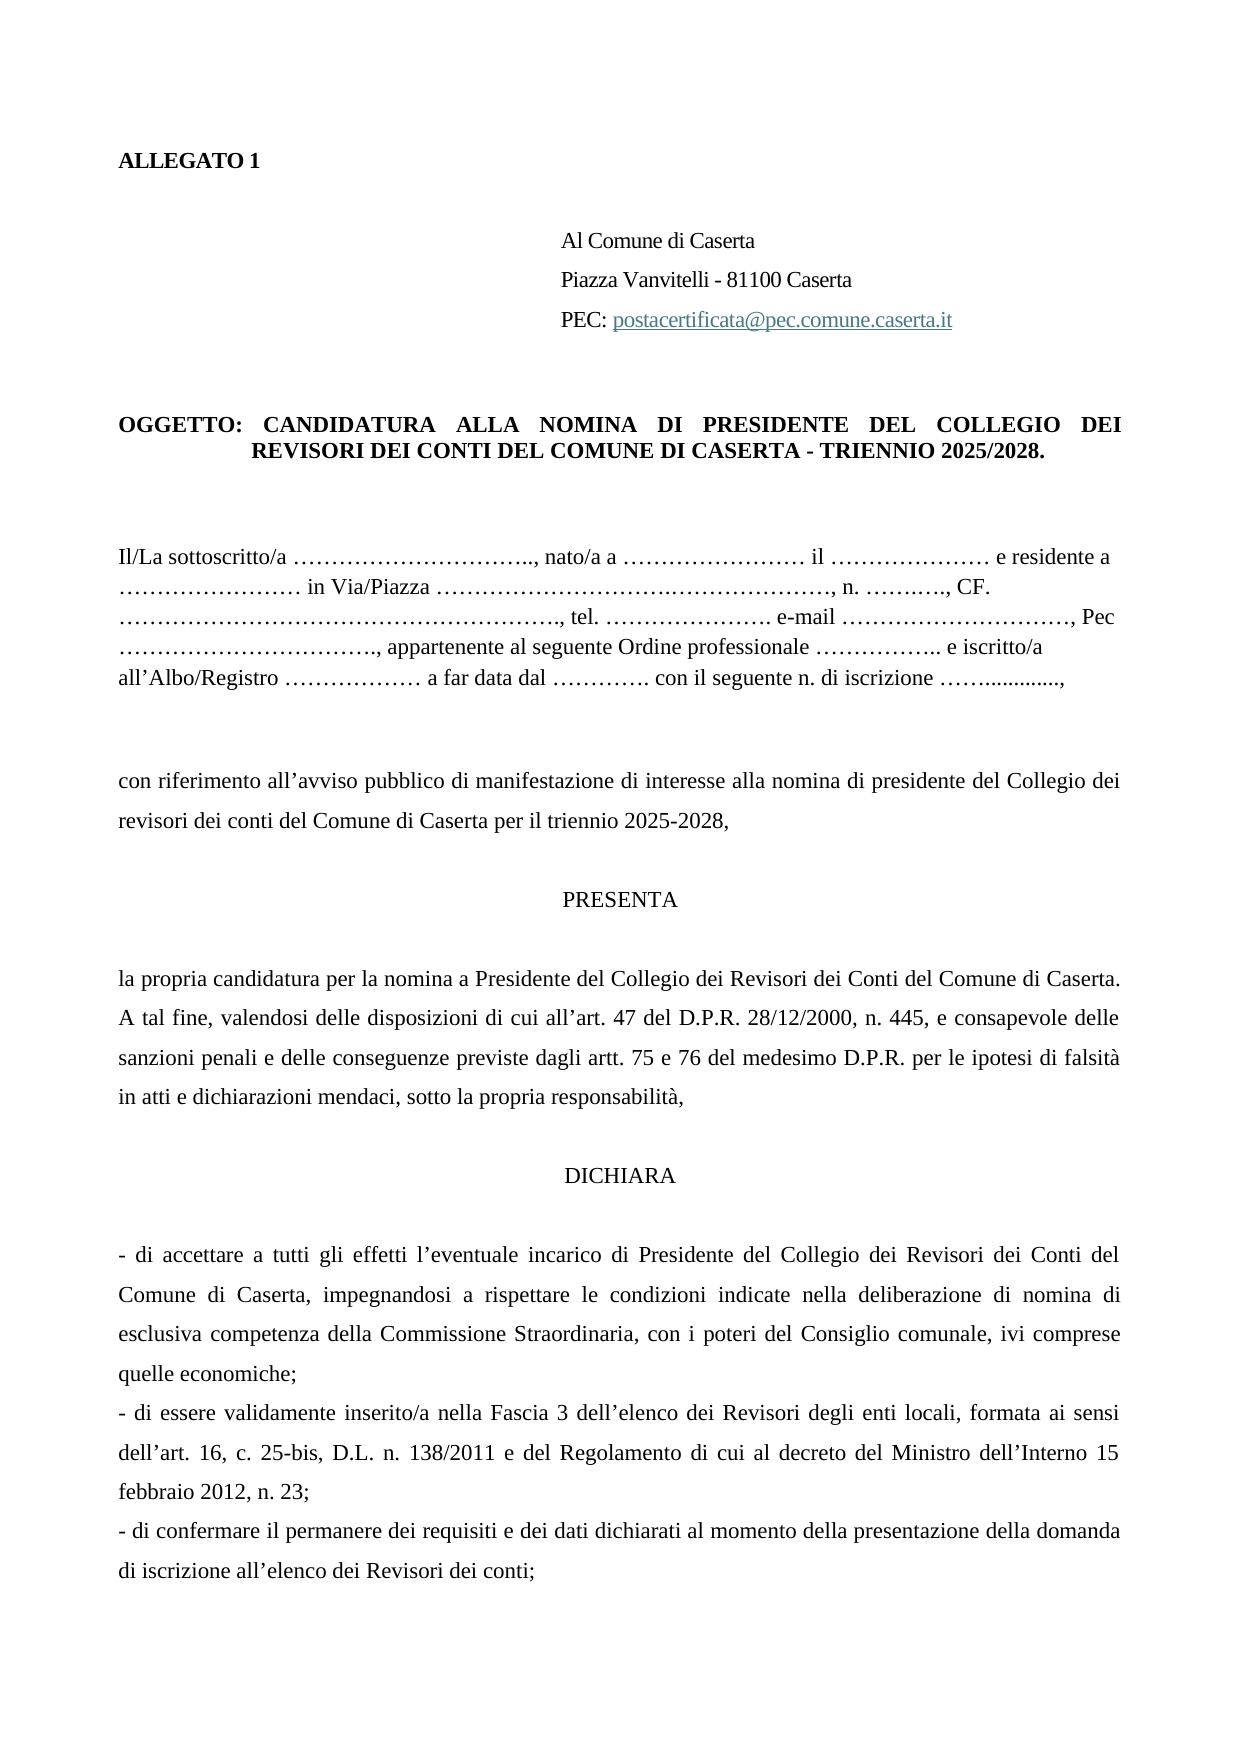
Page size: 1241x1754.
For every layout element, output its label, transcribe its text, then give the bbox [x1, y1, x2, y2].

text PRESENTA [118, 886, 1122, 912]
text la propria candidatura per la nomina a Presidente del Collegio dei Revisori dei Conti del Comune di Caserta. A tal fine, valendosi delle disposizioni di cui all’art. 47 del D.P.R. 28/12/2000, n. 445, e consapevole delle sanzioni penali e delle conseguenze previste dagli artt. 75 e 76 del medesimo D.P.R. per le ipotesi di falsità in atti e dichiarazioni mendaci, sotto la propria responsabilità, [118, 965, 1122, 1109]
text PEC: postacertificata@pec.comune.caserta.it [118, 306, 1122, 332]
text ALLEGATO 1 [118, 148, 1122, 174]
text Piazza Vanvitelli - 81100 Caserta [118, 266, 1122, 292]
text Al Comune di Caserta [118, 227, 1122, 253]
text - di accettare a tutti gli effetti l’eventuale incarico di Presidente del Collegio dei Revisori dei Conti del Comune di Caserta, impegnandosi a rispettare le condizioni indicate nella deliberazione di nomina di esclusiva competenza della Commissione Straordinaria, con i poteri del Consiglio comunale, ivi comprese quelle economiche; [118, 1241, 1122, 1386]
text DICHIARA [118, 1162, 1122, 1188]
text OGGETTO: CANDIDATURA ALLA NOMINA DI PRESIDENTE DEL COLLEGIO DEI REVISORI DEI CONTI DEL COMUNE DI CASERTA - TRIENNIO 2025/2028. [118, 411, 1122, 464]
text - di essere validamente inserito/a nella Fascia 3 dell’elenco dei Revisori degli enti locali, formata ai sensi dell’art. 16, c. 25-bis, D.L. n. 138/2011 e del Regolamento di cui al decreto del Ministro dell’Interno 15 febbraio 2012, n. 23; [118, 1399, 1122, 1504]
text con riferimento all’avviso pubblico di manifestazione di interesse alla nomina di presidente del Collegio dei revisori dei conti del Comune di Caserta per il triennio 2025-2028, [118, 767, 1122, 833]
text - di confermare il permanere dei requisiti e dei dati dichiarati al momento della presentazione della domanda di iscrizione all’elenco dei Revisori dei conti; [118, 1517, 1122, 1583]
